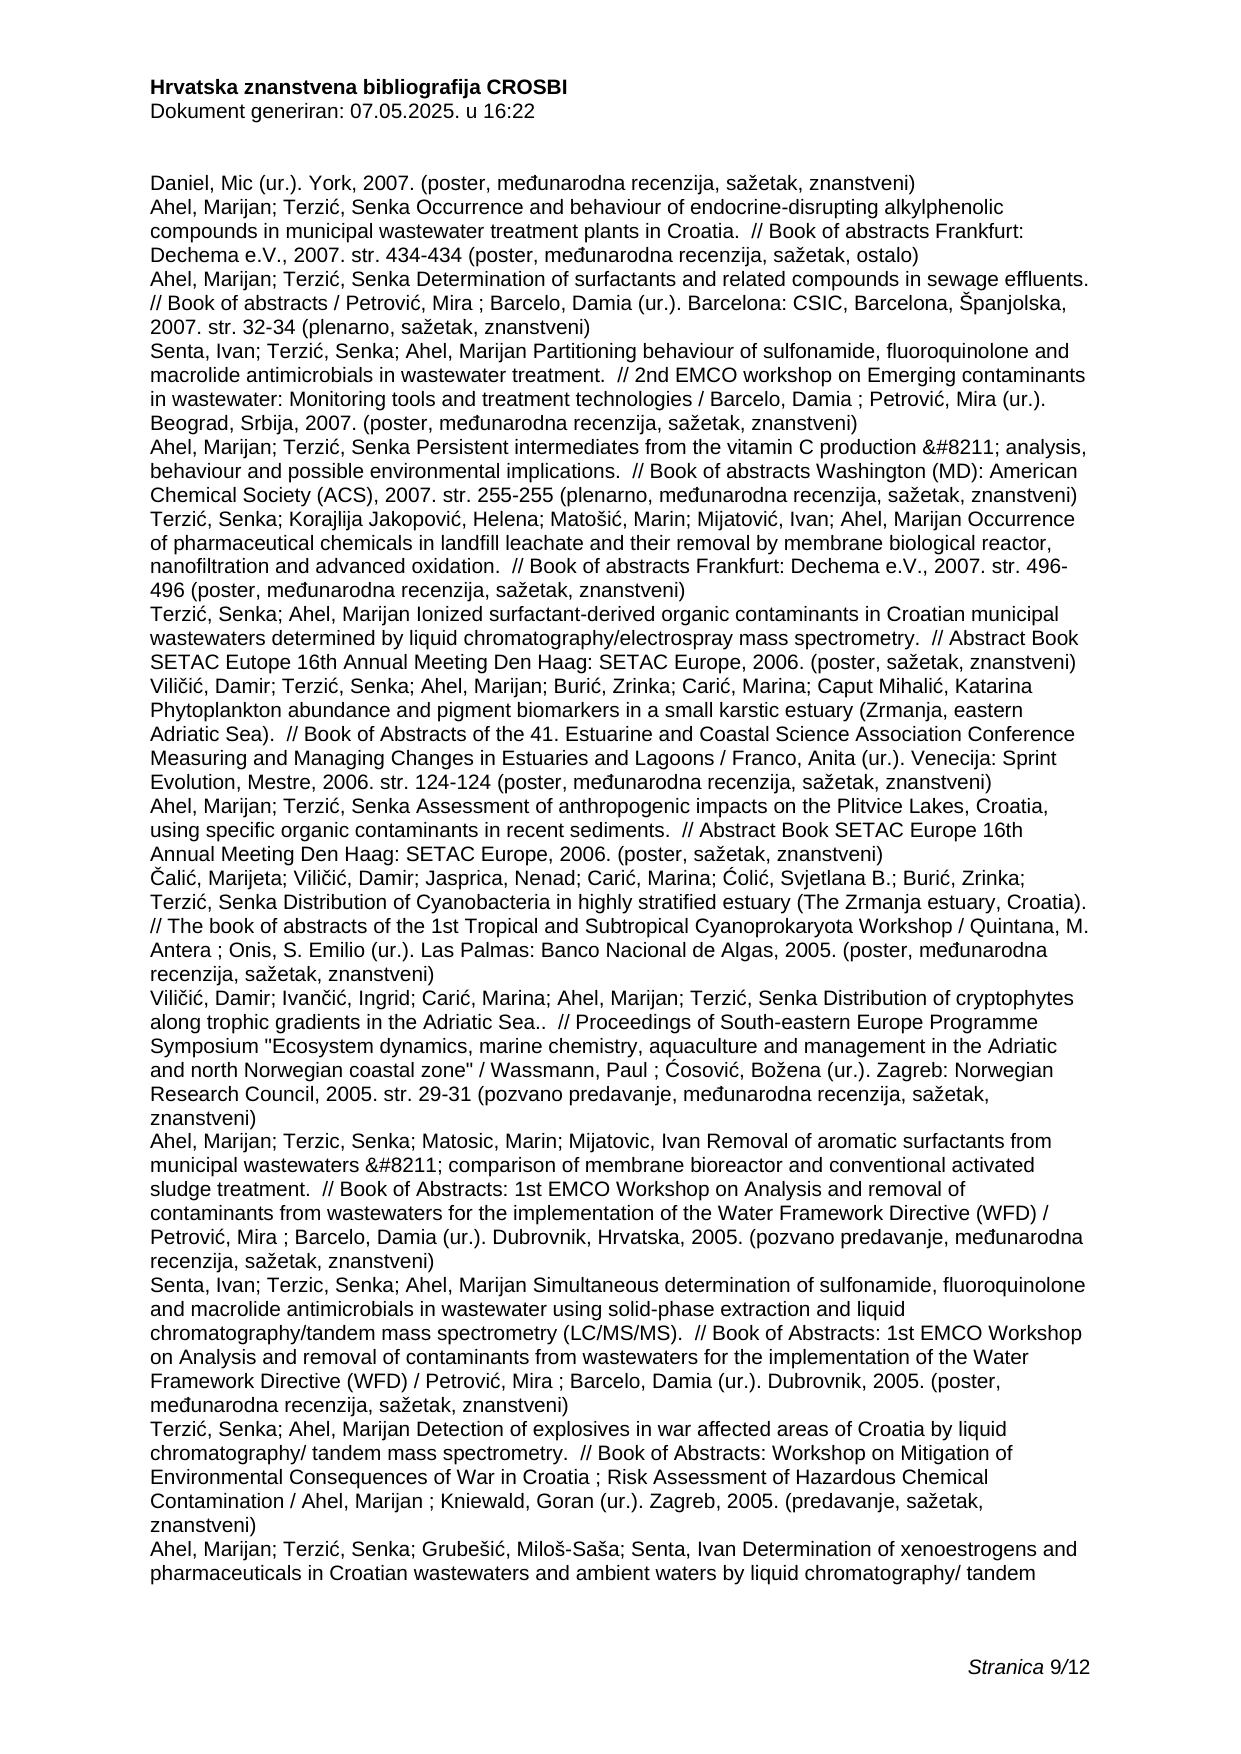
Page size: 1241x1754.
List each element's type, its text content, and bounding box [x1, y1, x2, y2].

text Viličić, Damir; Ivančić, Ingrid; Carić, Marina; Ahel, Marijan; Terzić, Senka [150, 986, 1090, 1129]
text Ahel, Marijan; Terzić, Senka [150, 267, 1090, 339]
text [150, 171, 1090, 195]
text Ahel, Marijan; Terzic, Senka; Matosic, Marin; Mijatovic, Ivan [150, 1129, 1090, 1273]
text Ahel, Marijan; Terzić, Senka [150, 434, 1090, 506]
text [150, 1537, 1090, 1584]
text Senta, Ivan; Terzic, Senka; Ahel, Marijan [150, 1273, 1090, 1417]
text Ahel, Marijan; Terzić, Senka [150, 794, 1090, 866]
text Čalić, Marijeta; Viličić, Damir; Jasprica, Nenad; Carić, Marina; Ćolić, Svjetlana B.; Burić, Zrinka; Terzić, Senka [150, 866, 1090, 986]
text Terzić, Senka; Korajlija Jakopović, Helena; Matošić, Marin; Mijatović, Ivan; Ahel, Marijan [150, 506, 1090, 602]
text Viličić, Damir; Terzić, Senka; Ahel, Marijan; Burić, Zrinka; Carić, Marina; Caput Mihalić, Katarina [150, 674, 1090, 794]
text Terzić, Senka; Ahel, Marijan [150, 602, 1090, 674]
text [150, 339, 1090, 434]
text Ahel, Marijan; Terzić, Senka [150, 195, 1090, 267]
text Terzić, Senka; Ahel, Marijan [150, 1417, 1090, 1537]
